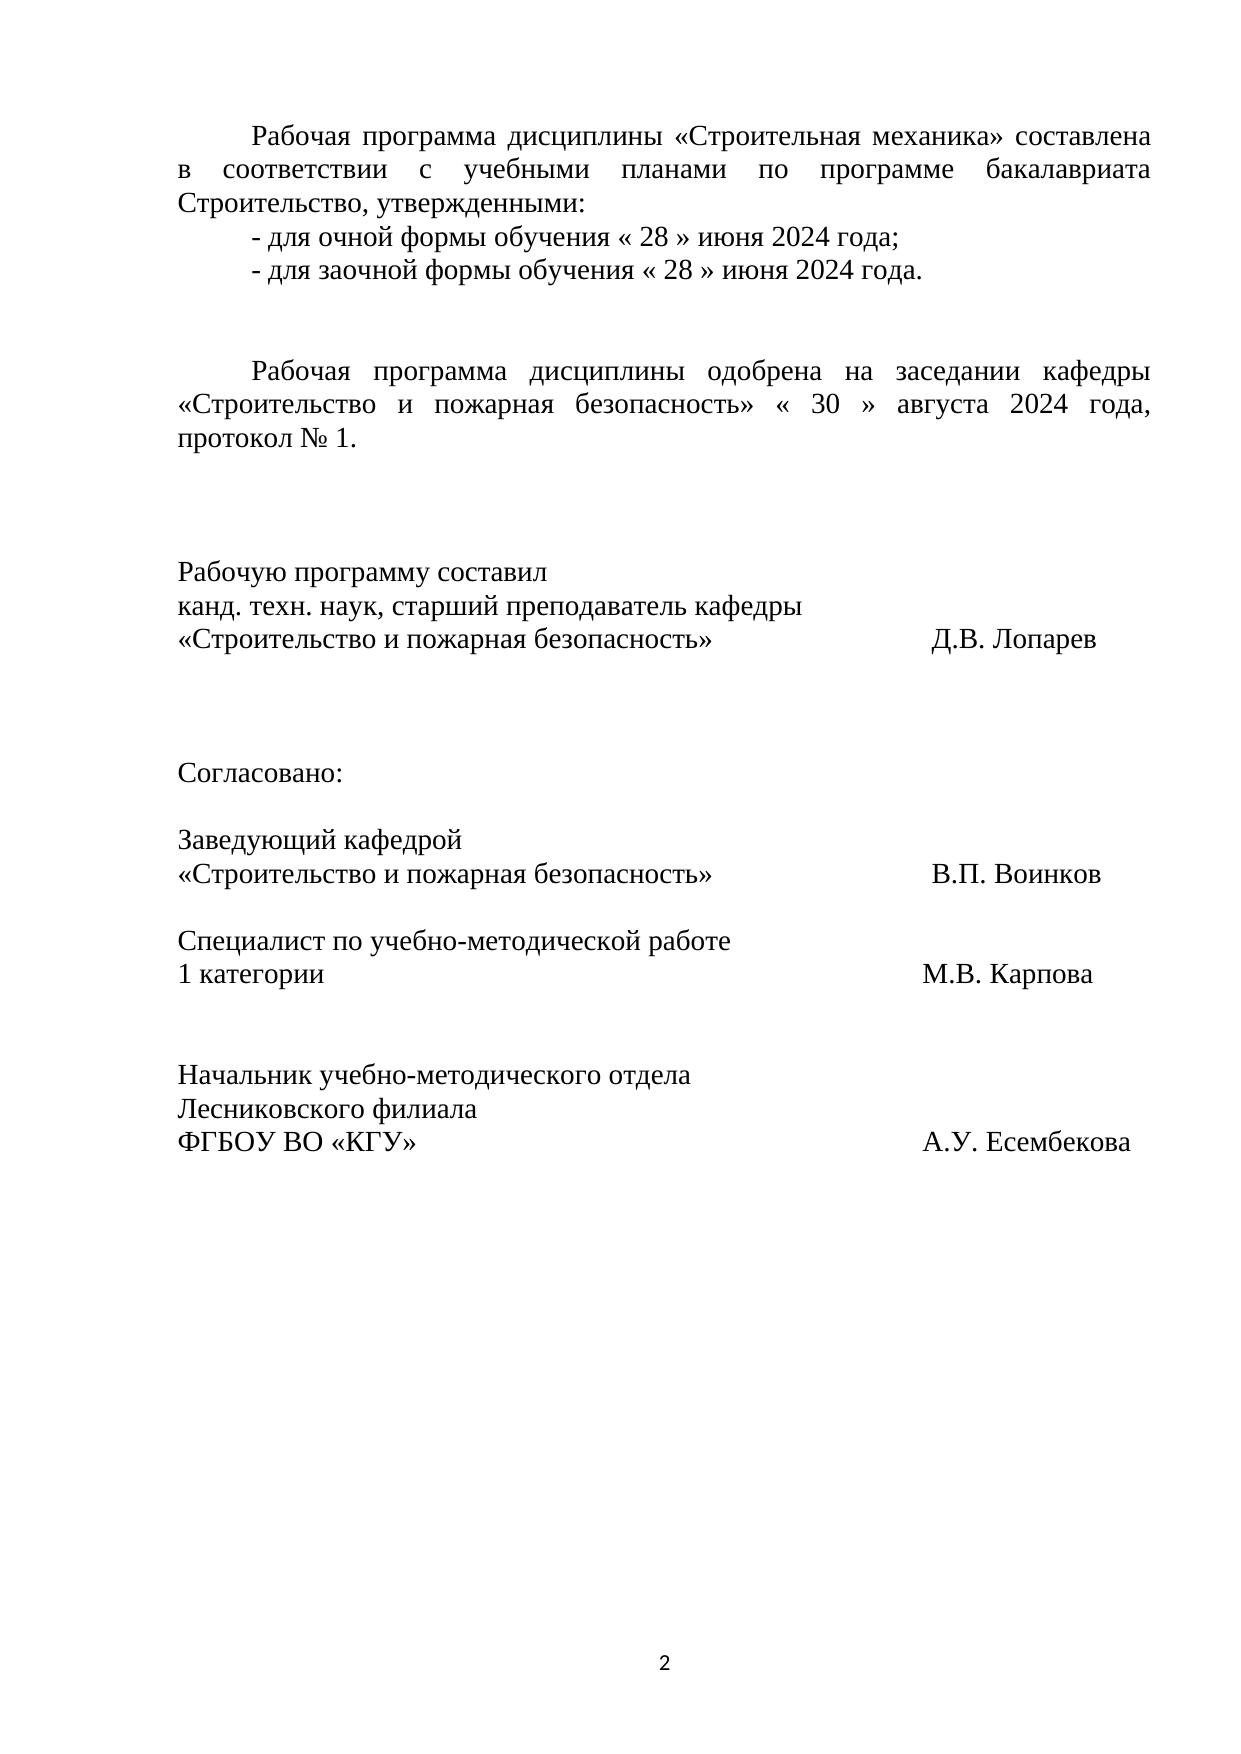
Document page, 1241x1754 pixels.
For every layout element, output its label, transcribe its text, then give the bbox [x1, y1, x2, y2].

text - для очной формы обучения « 28 » июня 2024 года; [177, 219, 1152, 252]
text Рабочая программа дисциплины «Строительная механика» составлена в соответствии с учебными планами по программе бакалавриата Строительство, утвержденными: [177, 118, 1152, 219]
text ФГБОУ ВО «КГУ» А.У. Есембекова [177, 1124, 1152, 1158]
text - для заочной формы обучения « 28 » июня 2024 года. [177, 252, 1152, 286]
text канд. техн. наук, старший преподаватель кафедры [177, 588, 1152, 621]
text Заведующий кафедрой [177, 822, 1152, 856]
text Лесниковского филиала [177, 1091, 1152, 1124]
text Начальник учебно-методического отдела [177, 1057, 1152, 1091]
text Специалист по учебно-методической работе [177, 923, 1152, 957]
text Рабочая программа дисциплины одобрена на заседании кафедры «Строительство и пожарная безопасность» « 30 » августа 2024 года, протокол № 1. [177, 353, 1152, 453]
text Рабочую программу составил [177, 554, 1152, 588]
text Согласовано: [177, 755, 1152, 789]
text «Строительство и пожарная безопасность» В.П. Воинков [177, 856, 1152, 889]
text 1 категории М.В. Карпова [177, 957, 1152, 990]
text «Строительство и пожарная безопасность» Д.В. Лопарев [177, 621, 1152, 655]
